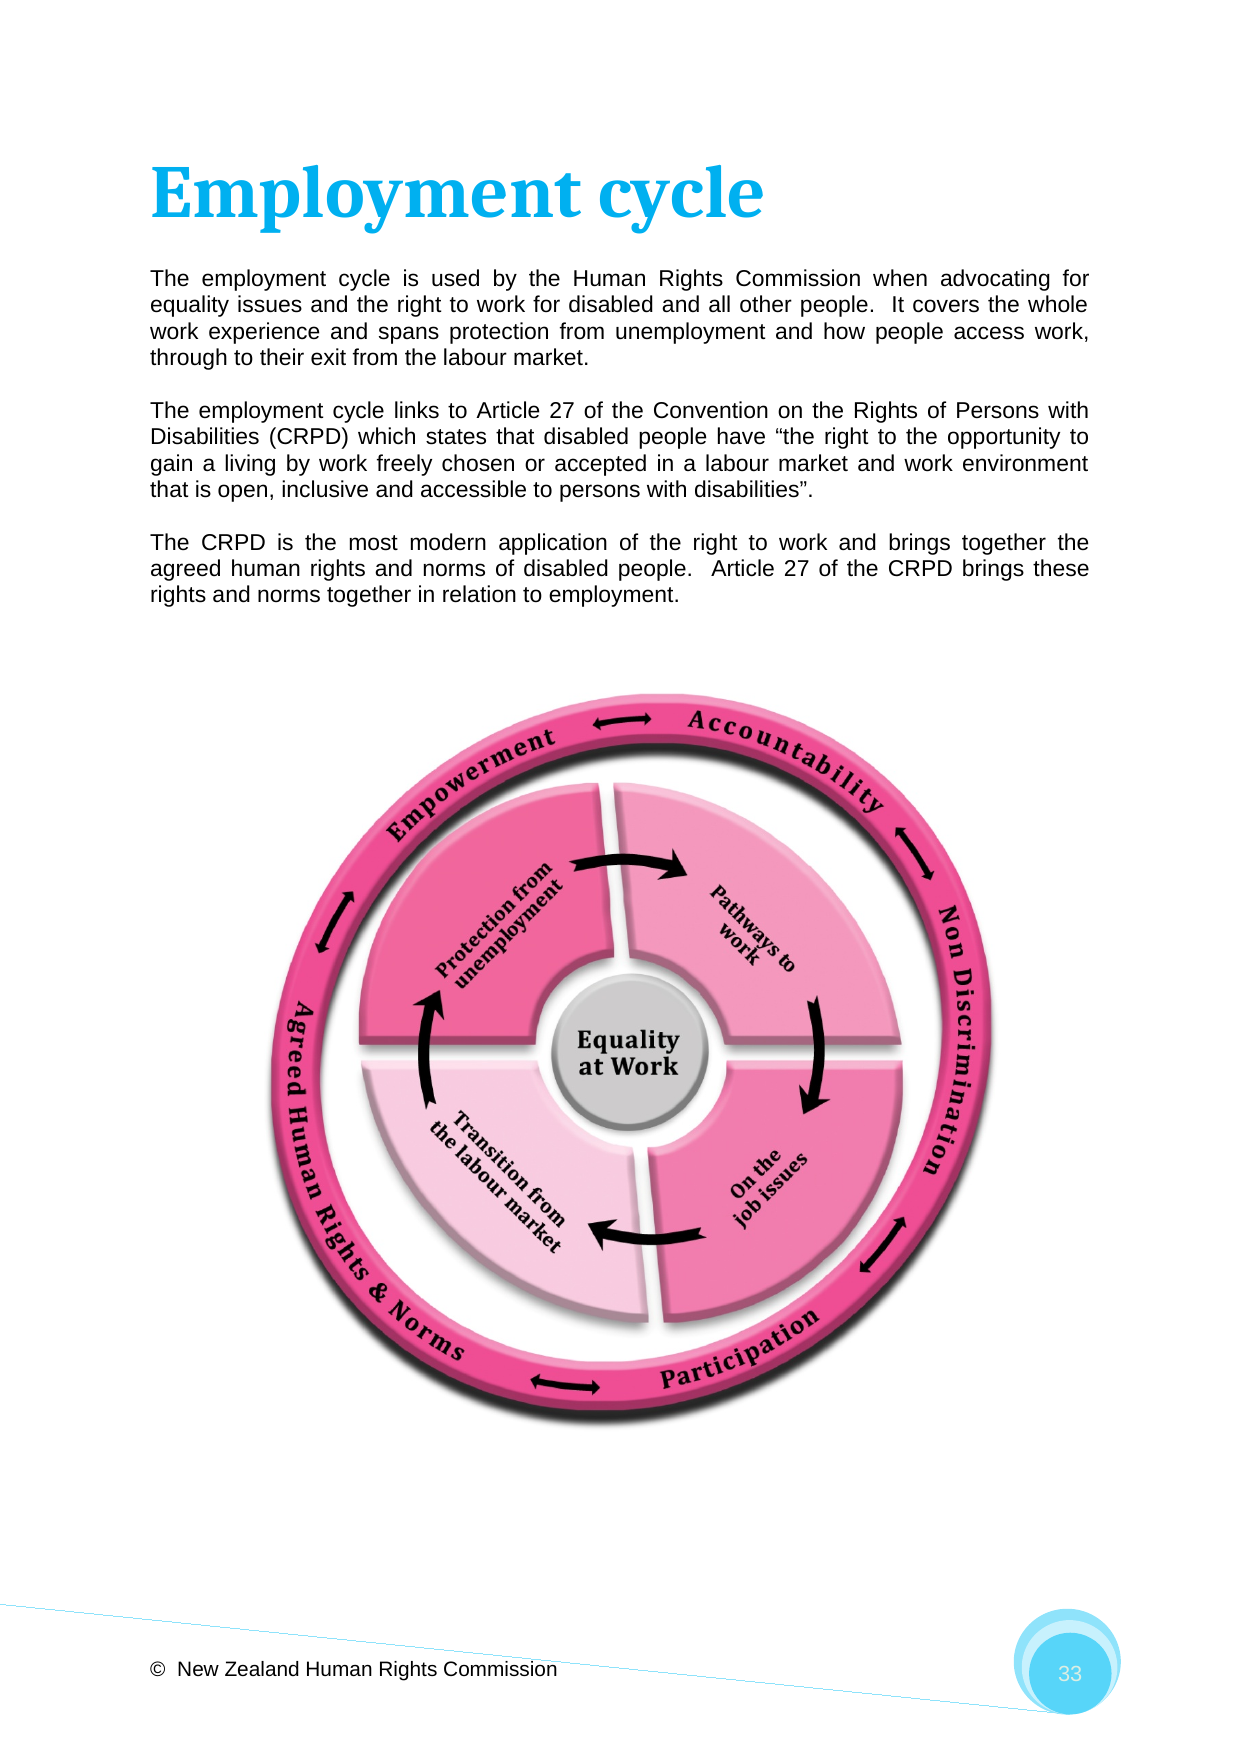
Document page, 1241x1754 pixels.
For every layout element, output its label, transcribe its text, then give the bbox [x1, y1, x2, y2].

subtitle The employment cycle is used by the Human Rights Commission when advocating for equality issues and the right to work for disabled and all other people. It covers the whole work experience and spans protection from unemployment and how people access work, through to their exit from the labour market. [150, 265, 1090, 370]
text The CRPD is the most modern application of the right to work and brings together the agreed human rights and norms of disabled people. Article 27 of the CRPD brings these rights and norms together in relation to employment. [150, 528, 1090, 608]
text Employment cycle [150, 150, 1090, 236]
picture [206, 607, 1057, 1473]
text The employment cycle links to Article 27 of the Convention on the Rights of Persons with Disabilities (CRPD) which states that disabled people have “the right to the opportunity to gain a living by work freely chosen or accepted in a labour market and work environment that is open, inclusive and accessible to persons with disabilities”. [150, 397, 1090, 502]
